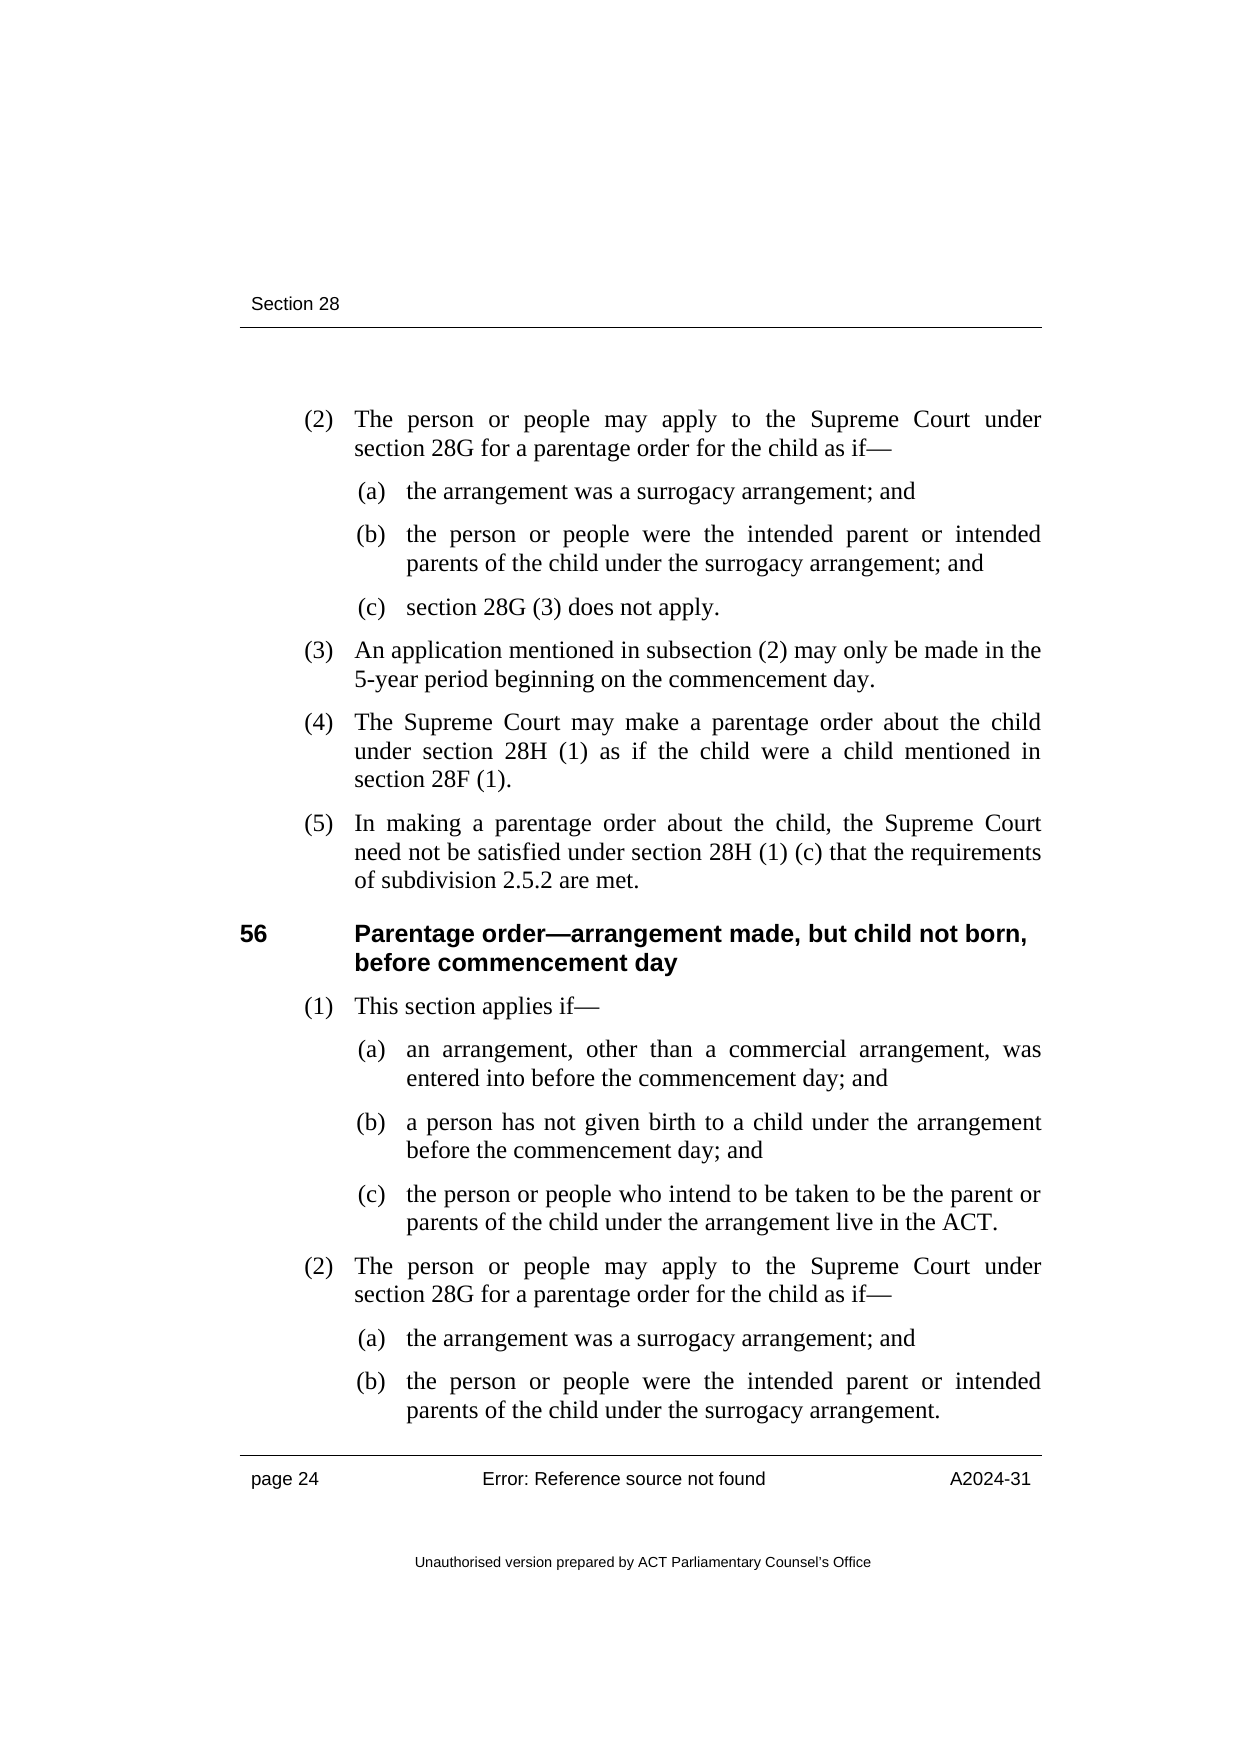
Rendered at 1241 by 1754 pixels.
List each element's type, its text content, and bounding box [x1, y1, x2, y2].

text (c) section 28G (3) does not apply. [239, 592, 1042, 620]
text (b) the person or people were the intended parent or intended parents of the child under the surrogacy arrangement; and [239, 519, 1042, 577]
text (5) In making a parentage order about the child, the Supreme Court need not be satisfied under section 28H (1) (c) that the requirements of subdivision 2.5.2 are met. [239, 808, 1042, 894]
text (a) an arrangement, other than a commercial arrangement, was entered into before the commencement day; and [239, 1034, 1042, 1092]
text (2) The person or people may apply to the Supreme Court under section 28G for a parentage order for the child as if— [239, 1251, 1042, 1308]
text (4) The Supreme Court may make a parentage order about the child under section 28H (1) as if the child were a child mentioned in section 28F (1). [239, 707, 1042, 793]
text (c) the person or people who intend to be taken to be the parent or parents of the child under the arrangement live in the ACT. [239, 1179, 1042, 1236]
text (a) the arrangement was a surrogacy arrangement; and [239, 1323, 1042, 1352]
text (2) The person or people may apply to the Supreme Court under section 28G for a parentage order for the child as if— [239, 404, 1042, 462]
text (b) a person has not given birth to a child under the arrangement before the commencement day; and [239, 1107, 1042, 1164]
text (1) This section applies if— [239, 991, 1042, 1020]
text (b) the person or people were the intended parent or intended parents of the child under the surrogacy arrangement. [239, 1366, 1042, 1424]
text 56 Parentage order—arrangement made, but child not born, before commencement day [239, 919, 1042, 977]
text (3) An application mentioned in subsection (2) may only be made in the 5-year period beginning on the commencement day. [239, 635, 1042, 692]
text (a) the arrangement was a surrogacy arrangement; and [239, 476, 1042, 505]
